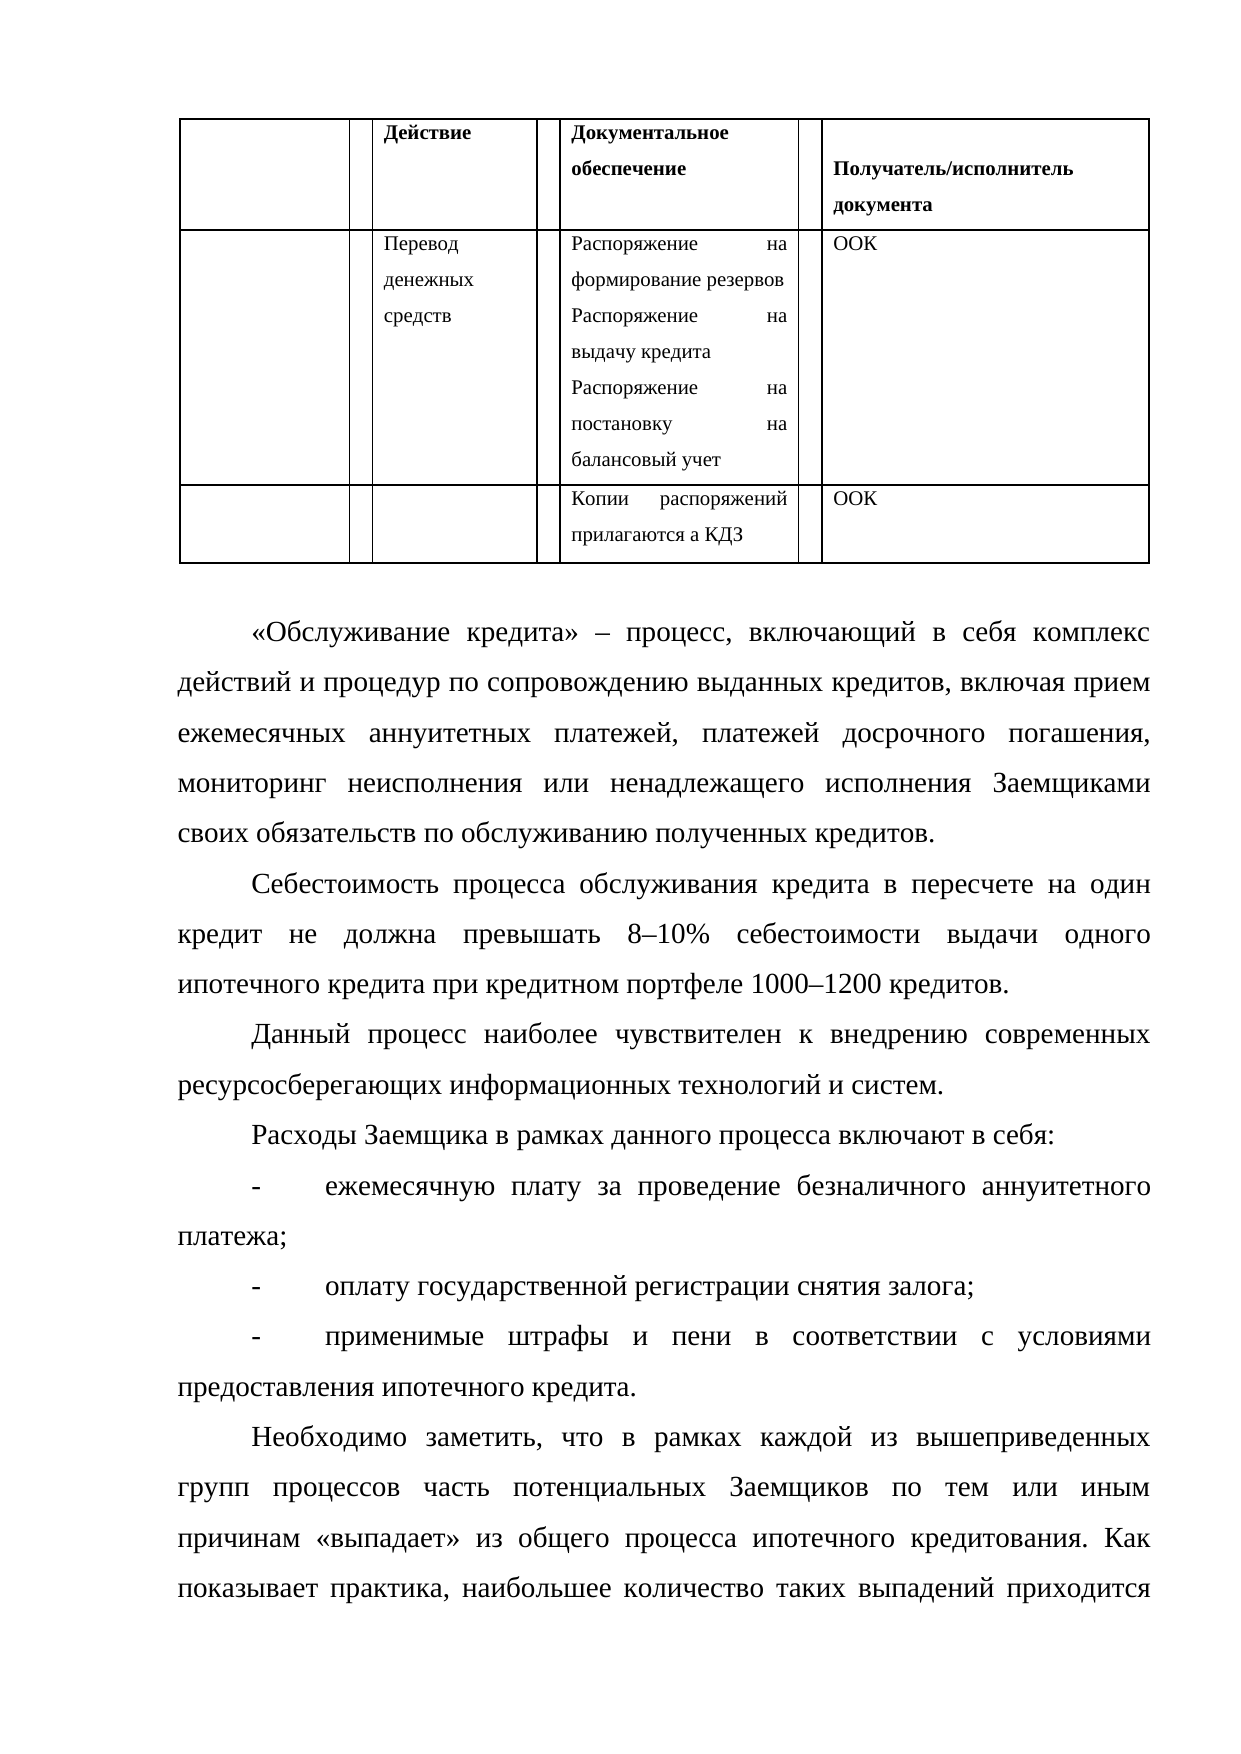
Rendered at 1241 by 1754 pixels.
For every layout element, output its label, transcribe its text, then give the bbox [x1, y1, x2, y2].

text Данный процесс наиболее чувствителен к внедрению современных ресурсосберегающих информационных технологий и систем. [177, 1017, 1152, 1101]
text - оплату государственной регистрации снятия залога; [177, 1268, 1152, 1302]
table_cell Получатель/исполнитель документа [823, 120, 1148, 229]
table_cell Перевод денежных средств [373, 231, 536, 484]
table_cell [799, 231, 821, 484]
table_cell [538, 120, 559, 229]
table_cell ООК [823, 231, 1148, 484]
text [177, 1419, 1152, 1604]
table_cell [181, 120, 349, 229]
table_cell [538, 486, 559, 562]
table_cell [538, 231, 559, 484]
table_cell [181, 486, 349, 562]
table_cell [350, 120, 372, 229]
table_cell [373, 486, 536, 562]
text «Обслуживание кредита» – процесс, включающий в себя комплекс действий и процедур по сопровождению выданных кредитов, включая прием ежемесячных аннуитетных платежей, платежей досрочного погашения, мониторинг неисполнения или ненадлежащего исполнения Заемщиками своих обязательств по обслуживанию полученных кредитов. [177, 614, 1152, 849]
table_cell [350, 486, 372, 562]
table_cell [350, 231, 372, 484]
table_cell [799, 486, 821, 562]
table_cell Копии распоряжений прилагаются а КДЗ [561, 486, 798, 562]
text Расходы Заемщика в рамках данного процесса включают в себя: [177, 1117, 1152, 1151]
text - ежемесячную плату за проведение безналичного аннуитетного платежа; [177, 1168, 1152, 1251]
table_cell Действие [373, 120, 536, 229]
table_cell Распоряжение на формирование резервов Распоряжение на выдачу кредита Распоряжение на постановку на балансовый учет [561, 231, 798, 484]
table_cell ООК [823, 486, 1148, 562]
table_cell [799, 120, 821, 229]
table_cell [181, 231, 349, 484]
table_cell Документальное обеспечение [561, 120, 798, 229]
text - применимые штрафы и пени в соответствии с условиями предоставления ипотечного кредита. [177, 1318, 1152, 1402]
text Себестоимость процесса обслуживания кредита в пересчете на один кредит не должна превышать 8–10% себестоимости выдачи одного ипотечного кредита при кредитном портфеле 1000–1200 кредитов. [177, 866, 1152, 1000]
